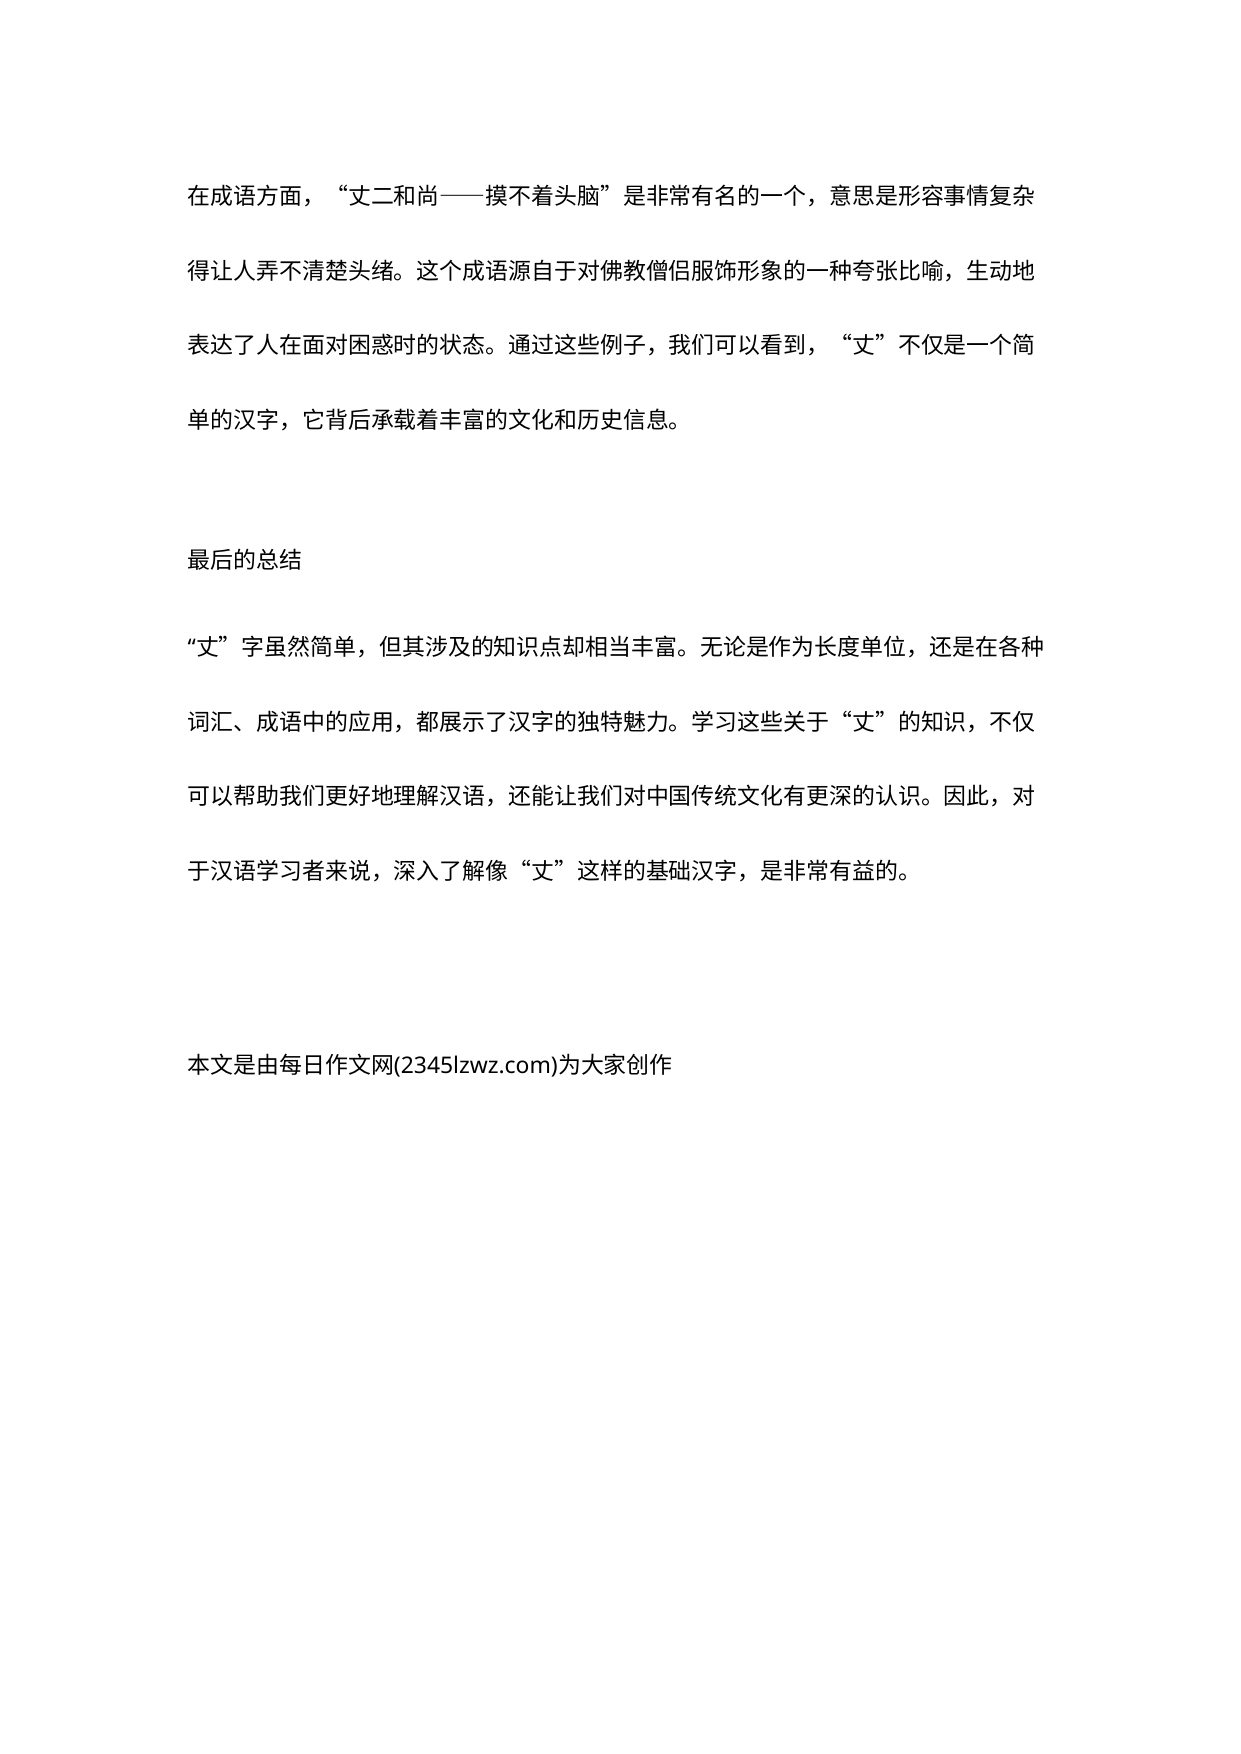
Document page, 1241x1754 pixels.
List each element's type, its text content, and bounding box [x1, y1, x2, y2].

text 本文是由每日作文网(2345lzwz.com)为大家创作 [187, 1031, 1053, 1096]
text 在成语方面，“丈二和尚——摸不着头脑”是非常有名的一个，意思是形容事情复杂得让人弄不清楚头绪。这个成语源自于对佛教僧侣服饰形象的一种夸张比喻，生动地表达了人在面对困惑时的状态。通过这些例子，我们可以看到，“丈”不仅是一个简单的汉字，它背后承载着丰富的文化和历史信息。 [187, 162, 1053, 451]
text 最后的总结 [187, 526, 1053, 591]
text “丈”字虽然简单，但其涉及的知识点却相当丰富。无论是作为长度单位，还是在各种词汇、成语中的应用，都展示了汉字的独特魅力。学习这些关于“丈”的知识，不仅可以帮助我们更好地理解汉语，还能让我们对中国传统文化有更深的认识。因此，对于汉语学习者来说，深入了解像“丈”这样的基础汉字，是非常有益的。 [187, 613, 1053, 902]
